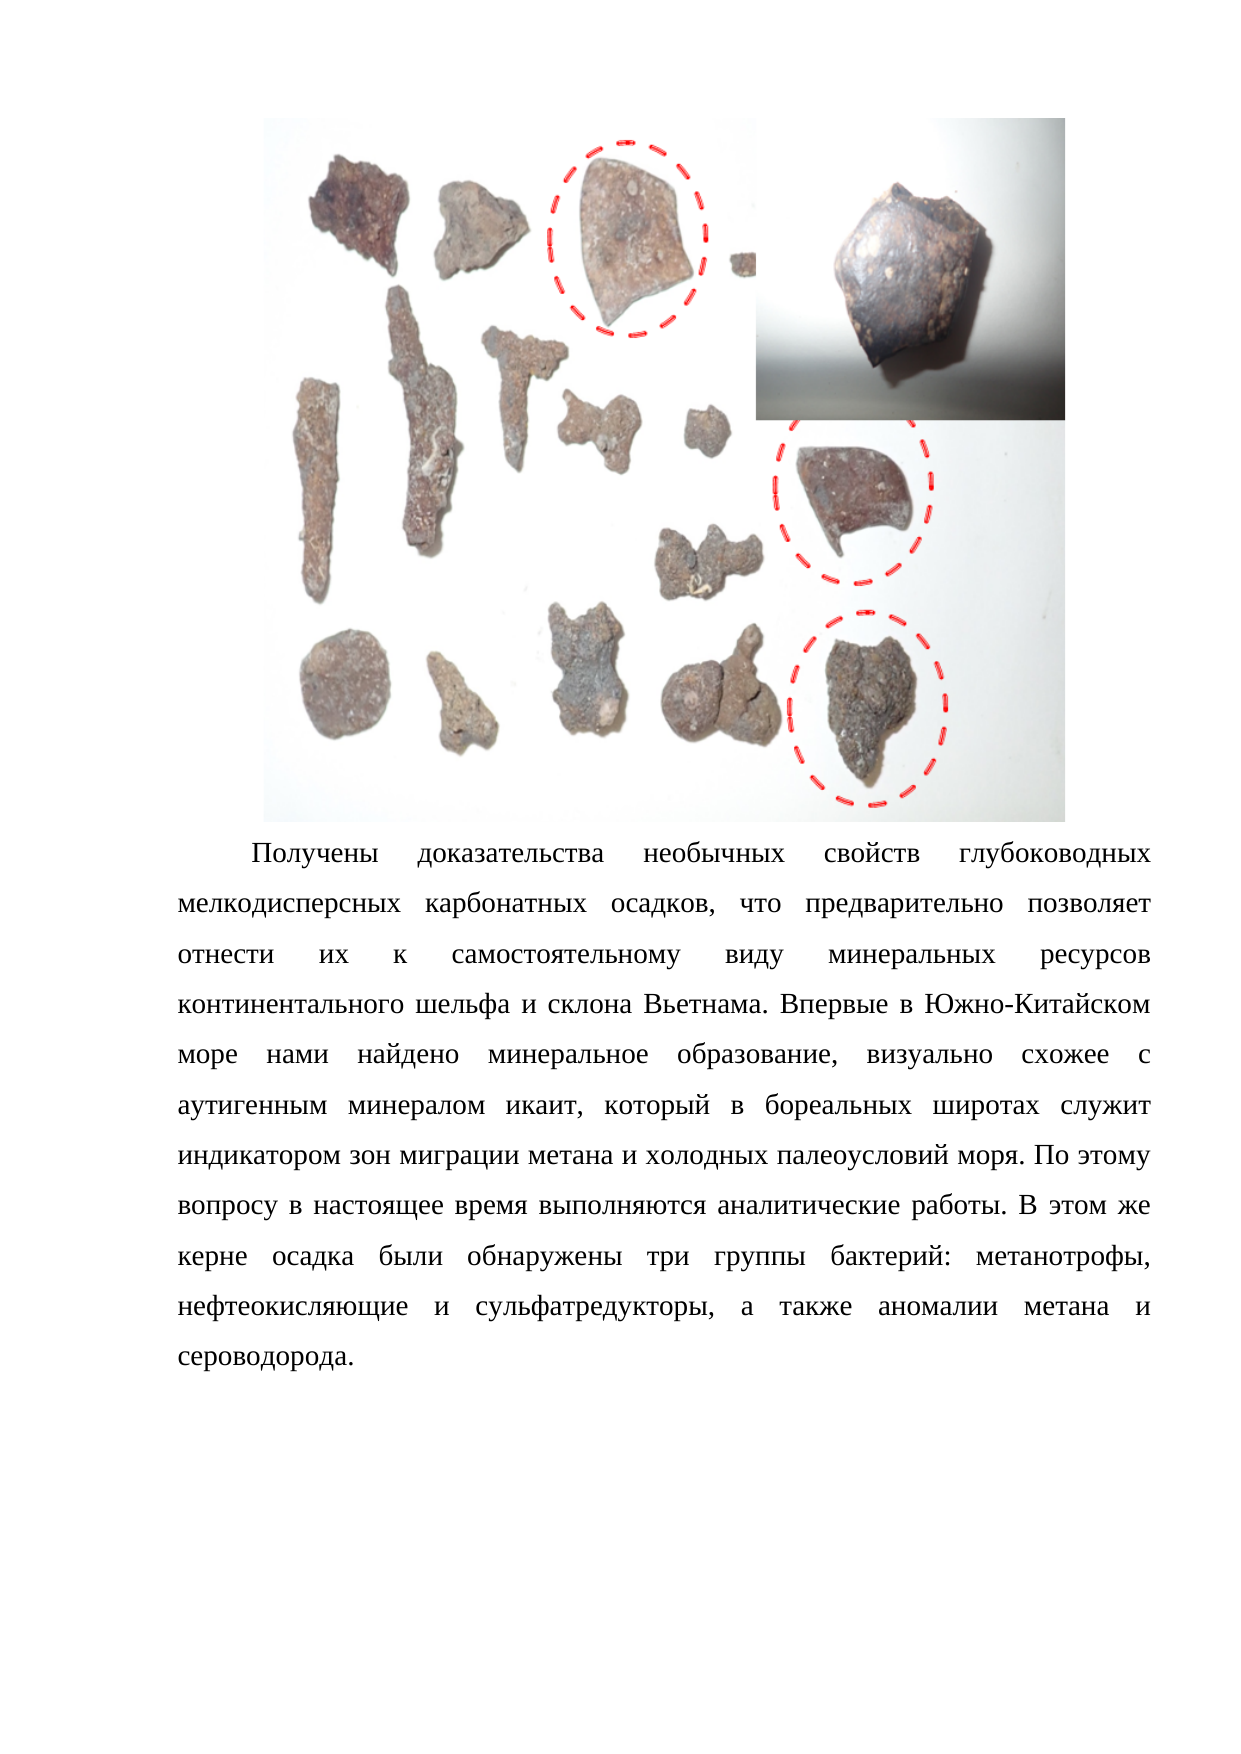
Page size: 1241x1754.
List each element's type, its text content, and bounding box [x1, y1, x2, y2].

picture [263, 118, 1066, 822]
text Получены доказательства необычных свойств глубоководных мелкодисперсных карбонатных осадков, что предварительно позволяет отнести их к самостоятельному виду минеральных ресурсов континентального шельфа и склона Вьетнама. Впервые в Южно-Китайском море нами найдено минеральное образование, визуально схожее с аутигенным минералом икаит, который в бореальных широтах служит индикатором зон миграции метана и холодных палеоусловий моря. По этому вопросу в настоящее время выполняются аналитические работы. В этом же керне осадка были обнаружены три группы бактерий: метанотрофы, нефтеокисляющие и сульфатредукторы, а также аномалии метана и сероводорода. [177, 835, 1152, 1372]
